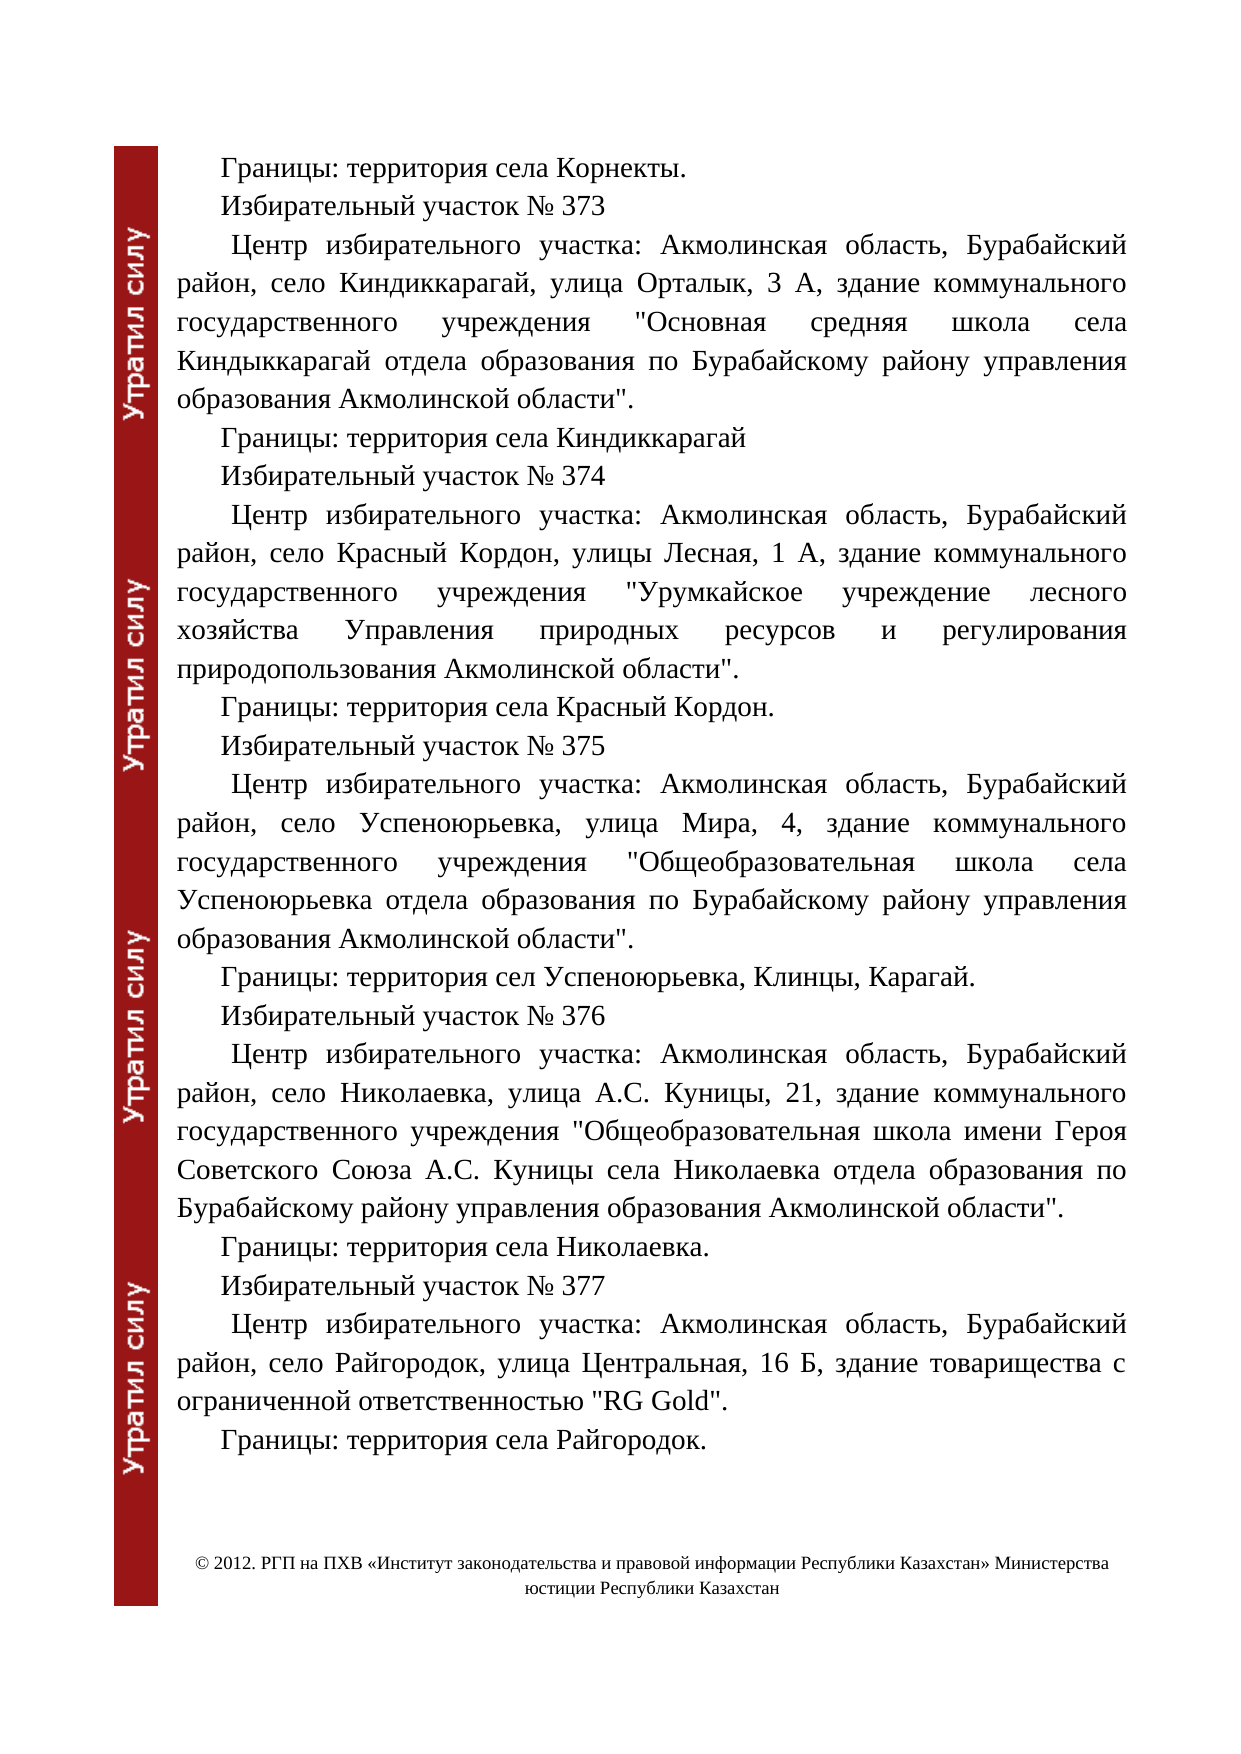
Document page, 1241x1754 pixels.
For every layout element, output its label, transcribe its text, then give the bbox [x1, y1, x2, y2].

text Избирательный участок № 374 [112, 458, 1128, 492]
picture [114, 1417, 158, 1422]
text Центр избирательного участка: Акмолинская область, Бурабайский район, село Красный Кордон, улицы Лесная, 1 А, здание коммунального государственного учреждения "Урумкайское учреждение лесного хозяйства Управления природных ресурсов и регулирования природопользования Акмолинской области". [112, 497, 1128, 684]
text Центр избирательного участка: Акмолинская область, Бурабайский район, село Киндиккарагай, улица Орталык, 3 А, здание коммунального государственного учреждения "Основная средняя школа села Киндыккарагай отдела образования по Бурабайскому району управления образования Акмолинской области". [112, 227, 1128, 415]
text Избирательный участок № 375 [112, 728, 1128, 762]
text Центр избирательного участка: Акмолинская область, Бурабайский район, село Успеноюрьевка, улица Мира, 4, здание коммунального государственного учреждения "Общеобразовательная школа села Успеноюрьевка отдела образования по Бурабайскому району управления образования Акмолинской области". [112, 767, 1128, 954]
picture [114, 183, 158, 188]
picture [114, 954, 158, 959]
picture [114, 453, 158, 458]
picture [114, 1455, 158, 1552]
text Избирательный участок № 376 [112, 998, 1128, 1031]
text Границы: территория сел Успеноюрьевка, Клинцы, Карагай. [112, 959, 1128, 993]
picture [114, 146, 158, 150]
picture [114, 723, 158, 728]
text Границы: территория села Райгородок. [112, 1422, 1128, 1455]
text Границы: территория села Красный Кордон. [112, 689, 1128, 723]
picture [114, 492, 158, 497]
picture [114, 993, 158, 998]
picture [114, 415, 158, 420]
picture [114, 1301, 158, 1306]
picture [114, 1598, 158, 1606]
text Центр избирательного участка: Акмолинская область, Бурабайский район, село Райгородок, улица Центральная, 16 Б, здание товарищества с ограниченной ответственностью "RG Gold". [112, 1306, 1128, 1417]
text Избирательный участок № 373 [112, 188, 1128, 222]
picture [114, 1224, 158, 1229]
text Границы: территория села Николаевка. [112, 1229, 1128, 1263]
picture [114, 1031, 158, 1036]
text © 2012. РГП на ПХВ «Институт законодательства и правовой информации Республики Казахстан» Министерства юстиции Республики Казахстан [112, 1552, 1128, 1598]
text Центр избирательного участка: Акмолинская область, Бурабайский район, село Николаевка, улица А.С. Куницы, 21, здание коммунального государственного учреждения "Общеобразовательная школа имени Героя Советского Союза А.С. Куницы села Николаевка отдела образования по Бурабайскому району управления образования Акмолинской области". [112, 1036, 1128, 1224]
text Границы: территория села Киндиккарагай [112, 420, 1128, 453]
text Границы: территория села Корнекты. [112, 150, 1128, 183]
text Избирательный участок № 377 [112, 1268, 1128, 1301]
picture [114, 222, 158, 227]
picture [114, 762, 158, 767]
picture [114, 1263, 158, 1268]
picture [114, 684, 158, 689]
